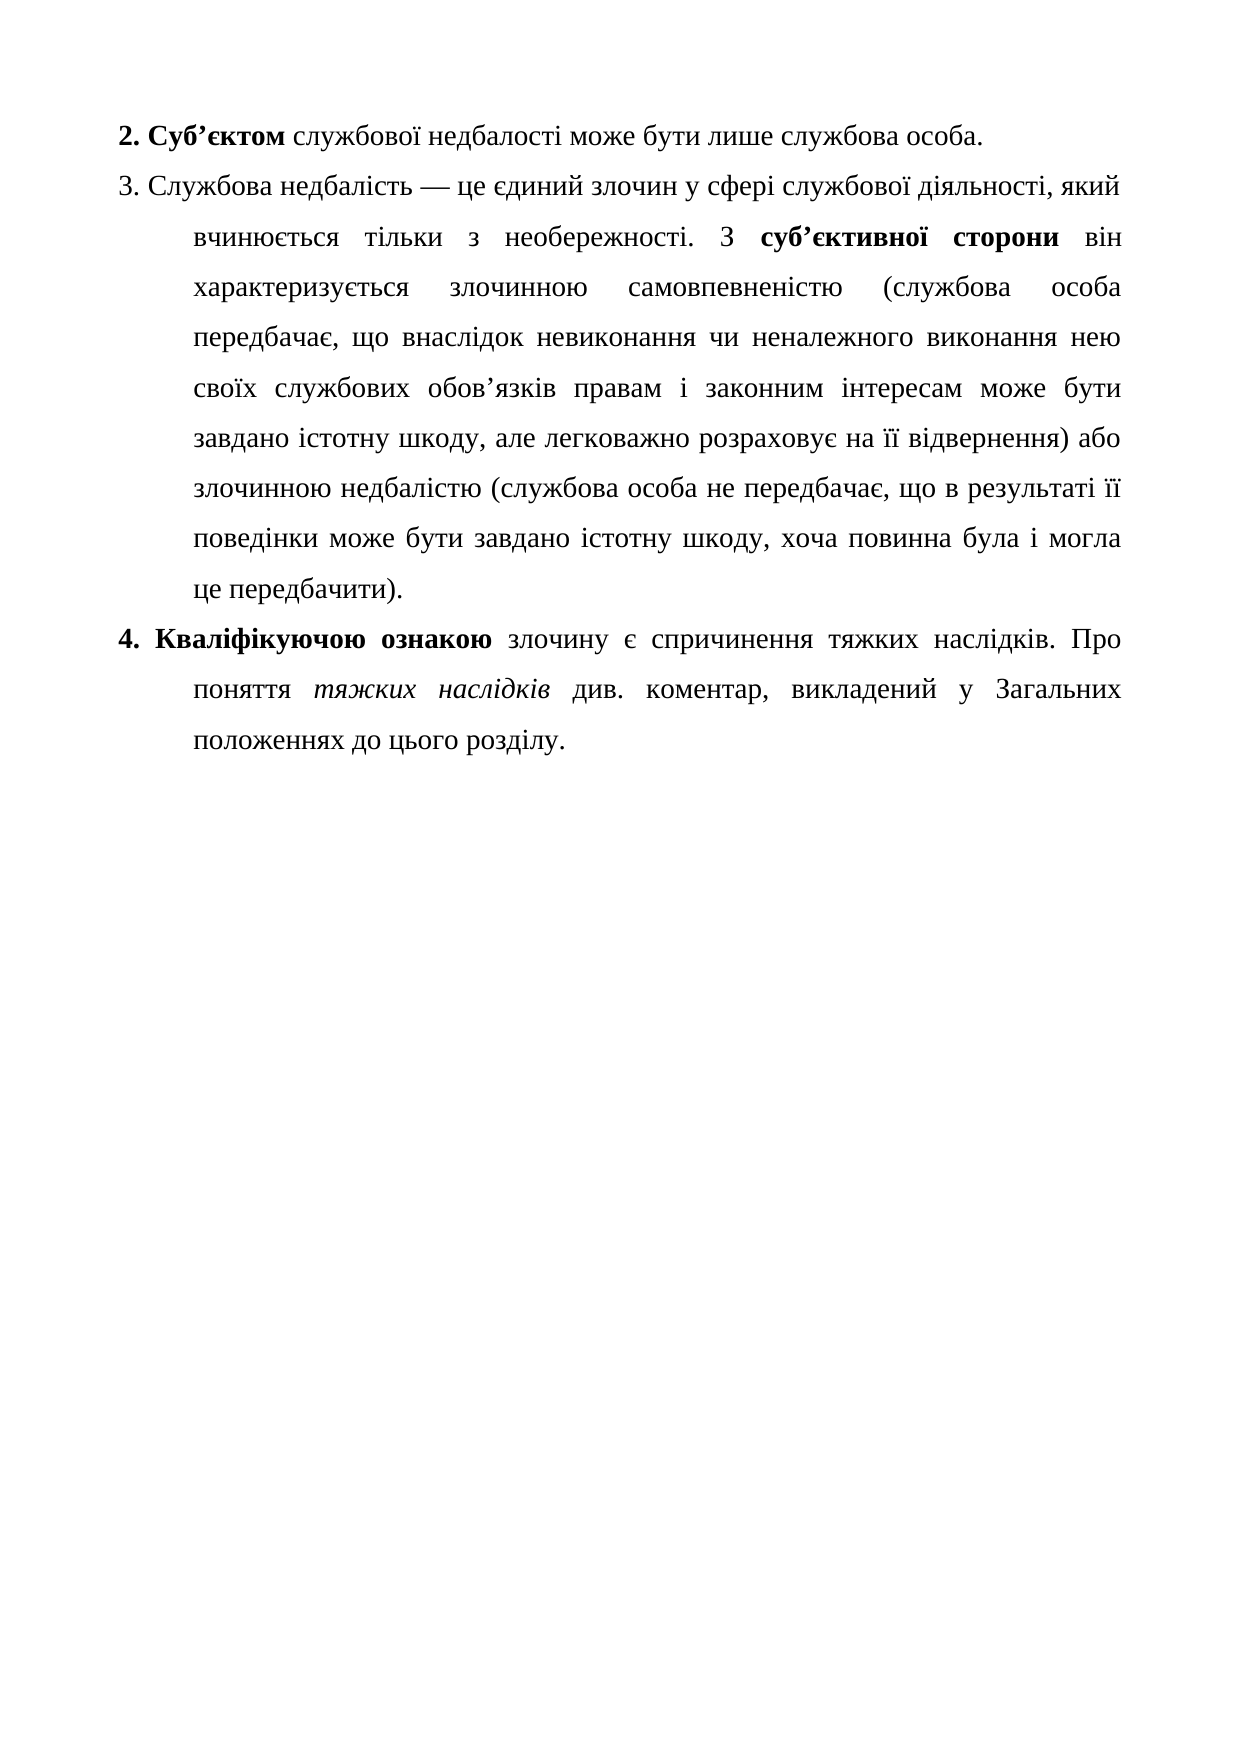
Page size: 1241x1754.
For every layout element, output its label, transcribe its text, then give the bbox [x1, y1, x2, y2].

text 4. Кваліфікуючою ознакою злочину є спричинення тяжких наслідків. Про поняття тяжких наслідків див. коментар, викладений у Загальних положеннях до цього розділу. [118, 621, 1122, 755]
text 2. Суб’єктом службової недбалості може бути лише службова особа. [118, 118, 1122, 152]
text 3. Службова недбалість — це єдиний злочин у сфері службової діяльності, який вчинюється тільки з необережності. З суб’єктивної сторони він характеризується злочинною самовпевненістю (службова особа передбачає, що внаслідок невиконання чи неналежного виконання нею своїх службових обов’язків правам і законним інтересам може бути завдано істотну шкоду, але легковажно розраховує на її відвернення) або злочинною недбалістю (службова особа не передбачає, що в результаті її поведінки може бути завдано істотну шкоду, хоча повинна була і могла це передбачити). [118, 168, 1122, 604]
